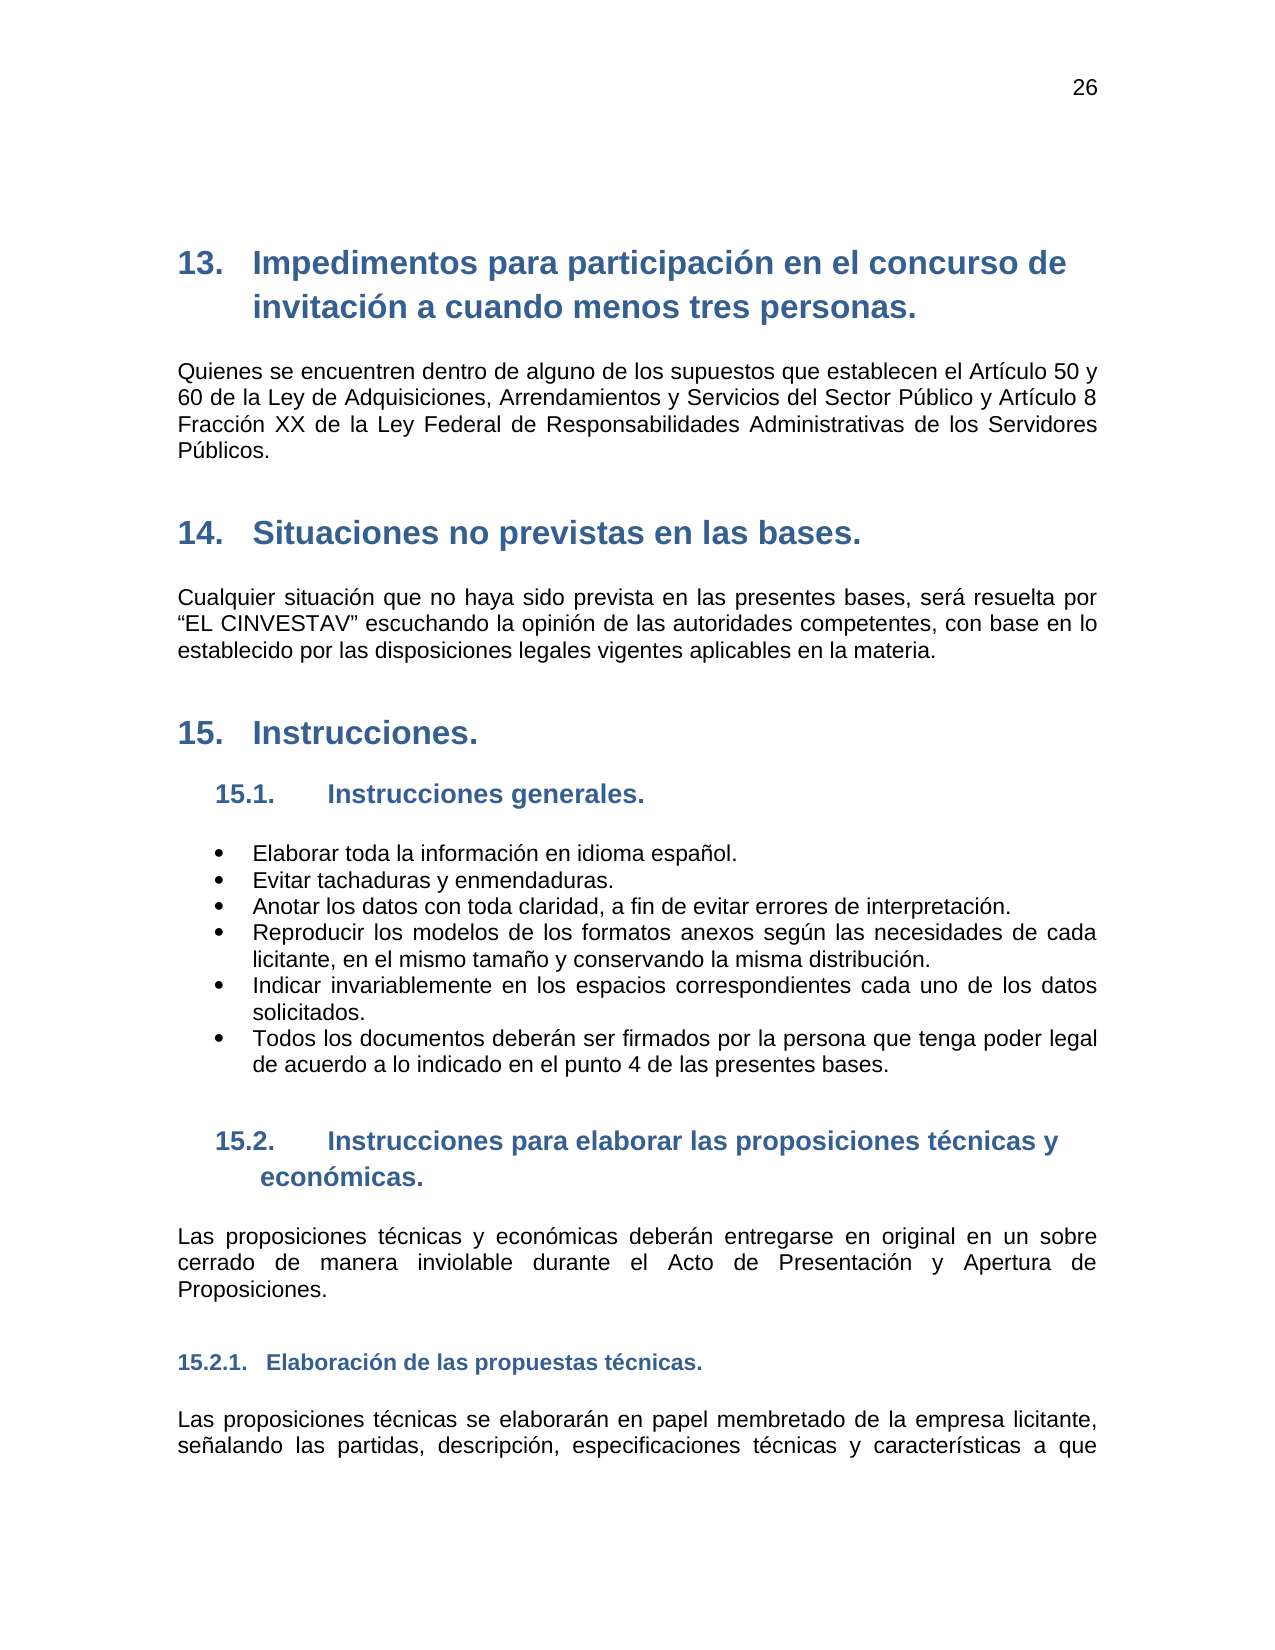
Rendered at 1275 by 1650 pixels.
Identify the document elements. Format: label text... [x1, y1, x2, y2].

list Reproducir los modelos de los formatos anexos según las necesidades de cada licitante, en el mismo tamaño y conservando la misma distribución. [215, 919, 1098, 972]
subtitle Elaboración de las propuestas técnicas. [177, 1349, 1098, 1376]
text Las proposiciones técnicas y económicas deberán entregarse en original en un sobre cerrado de manera inviolable durante el Acto de Presentación y Apertura de Proposiciones. [177, 1223, 1098, 1302]
subtitle Instrucciones para elaborar las proposiciones técnicas y económicas. [215, 1125, 1098, 1192]
text Cualquier situación que no haya sido prevista en las presentes bases, será resuelta por “EL CINVESTAV” escuchando la opinión de las autoridades competentes, con base en lo establecido por las disposiciones legales vigentes aplicables en la materia. [177, 584, 1098, 663]
subtitle Instrucciones. [177, 713, 1098, 751]
list Evitar tachaduras y enmendaduras. [215, 867, 1098, 893]
subtitle Impedimentos para participación en el concurso de invitación a cuando menos tres personas. [177, 243, 1098, 326]
subtitle Instrucciones generales. [215, 778, 1098, 809]
list Anotar los datos con toda claridad, a fin de evitar errores de interpretación. [215, 893, 1098, 919]
text Quienes se encuentren dentro de alguno de los supuestos que establecen el Artículo 50 y 60 de la Ley de Adquisiciones, Arrendamientos y Servicios del Sector Público y Artículo 8 Fracción XX de la Ley Federal de Responsabilidades Administrativas de los Servidores Públicos. [177, 358, 1098, 463]
list Elaborar toda la información en idioma español. [215, 840, 1098, 867]
subtitle Situaciones no previstas en las bases. [177, 513, 1098, 552]
list Indicar invariablemente en los espacios correspondientes cada uno de los datos solicitados. [215, 972, 1098, 1025]
list Todos los documentos deberán ser firmados por la persona que tenga poder legal de acuerdo a lo indicado en el punto 4 de las presentes bases. [215, 1025, 1098, 1077]
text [177, 1406, 1098, 1458]
